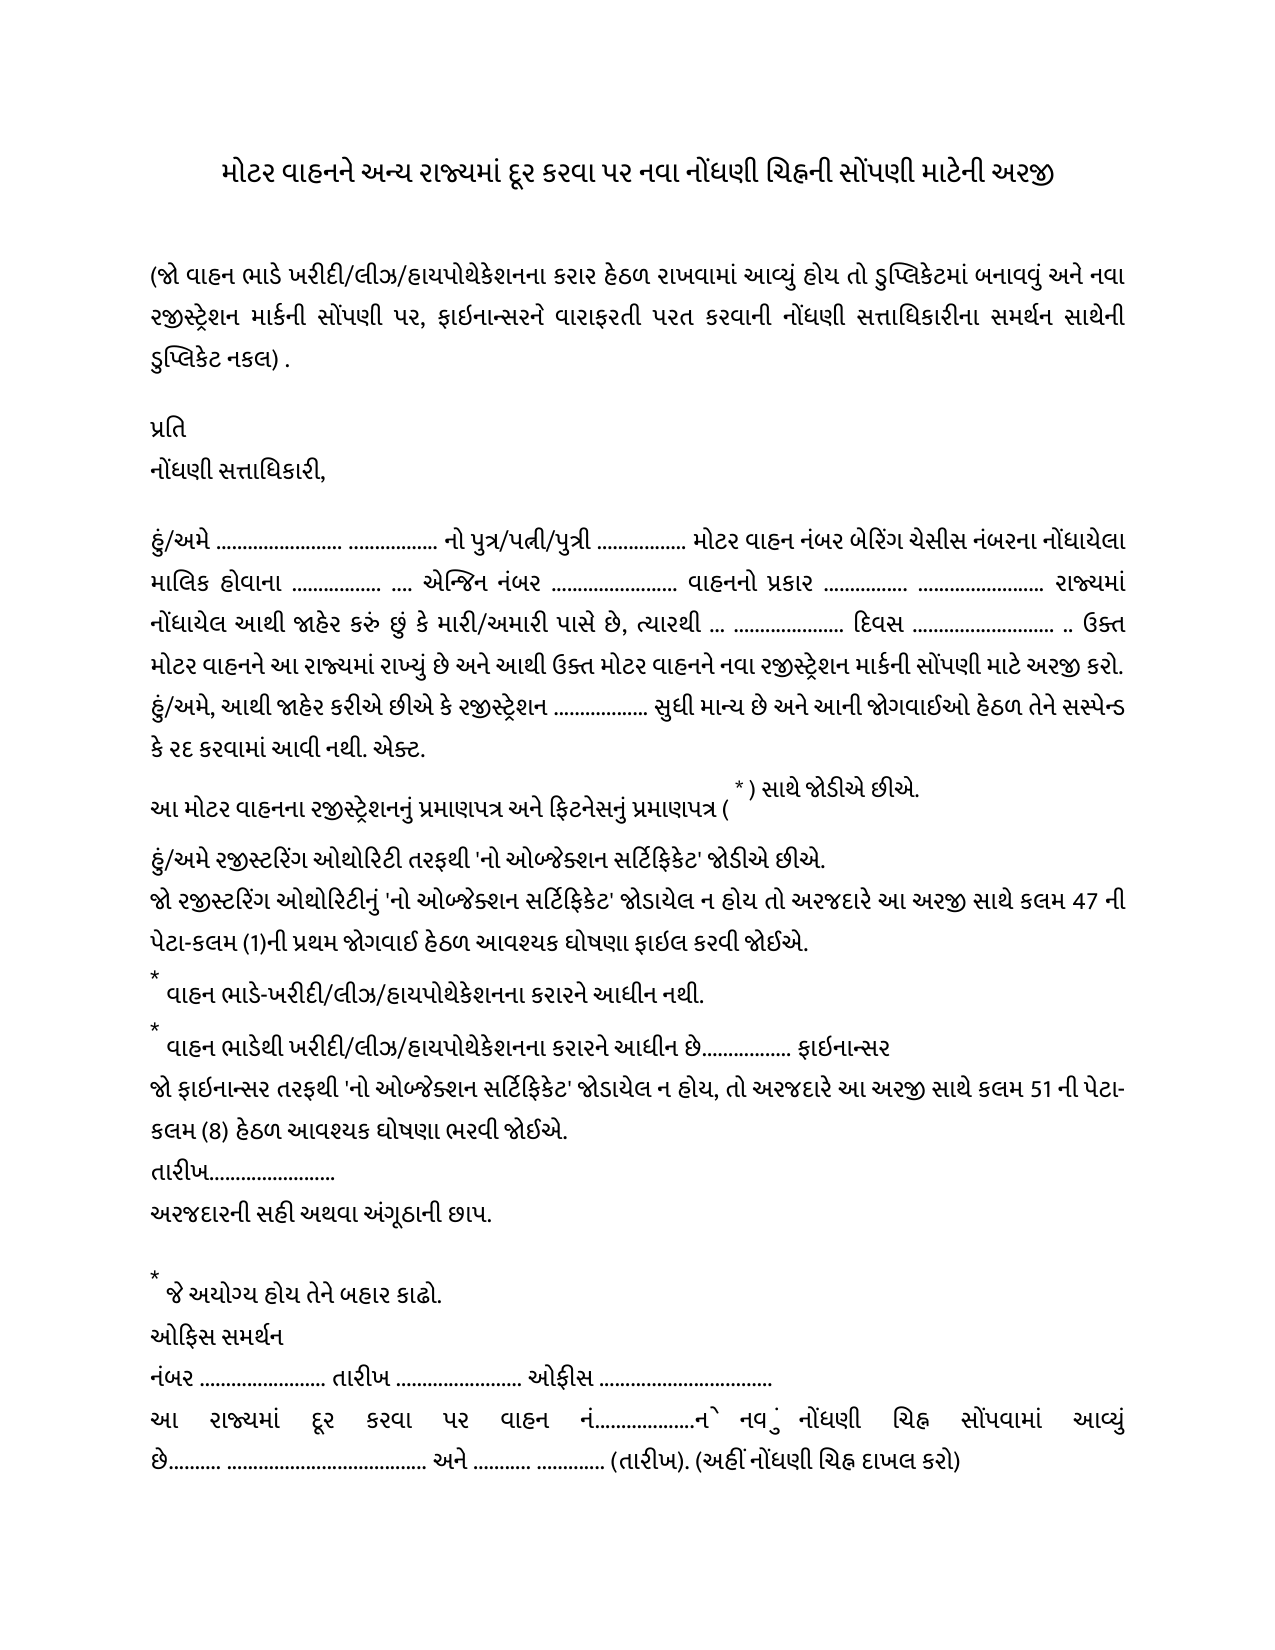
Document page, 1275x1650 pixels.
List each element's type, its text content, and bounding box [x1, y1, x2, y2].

text * [150, 1264, 1125, 1317]
text * [150, 1017, 1125, 1069]
text * [150, 964, 1125, 1017]
